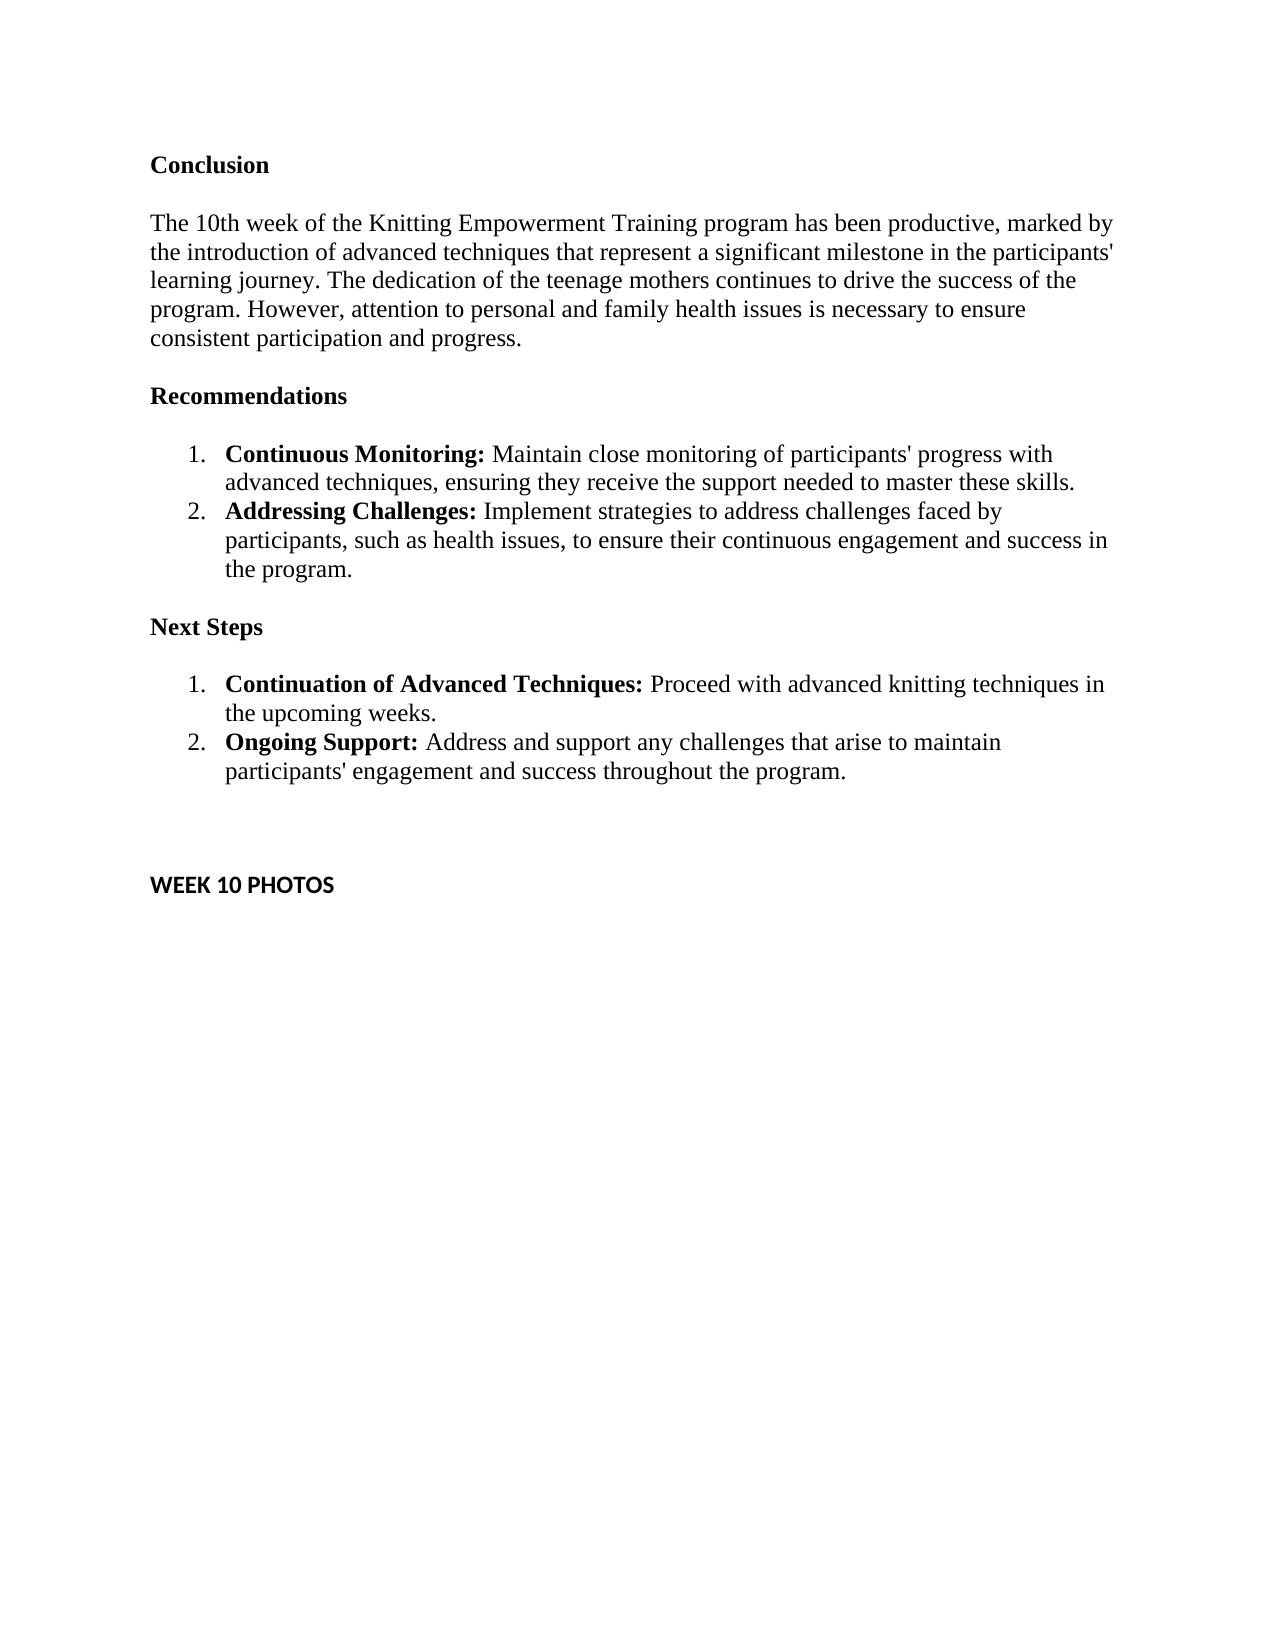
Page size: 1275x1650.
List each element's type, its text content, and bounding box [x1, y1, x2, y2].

list Continuous Monitoring: Maintain close monitoring of participants' progress with advanced techniques, ensuring they receive the support needed to master these skills. [187, 439, 1125, 496]
text WEEK 10 PHOTOS [150, 869, 1125, 899]
text Recommendations [150, 381, 1125, 409]
text Next Steps [150, 612, 1125, 640]
text The 10th week of the Knitting Empowerment Training program has been productive, marked by the introduction of advanced techniques that represent a significant milestone in the participants' learning journey. The dedication of the teenage mothers continues to drive the success of the program. However, attention to personal and family health issues is necessary to ensure consistent participation and progress. [150, 208, 1125, 352]
list Continuation of Advanced Techniques: Proceed with advanced knitting techniques in the upcoming weeks. [187, 669, 1125, 727]
text Conclusion [150, 150, 1125, 179]
list Ongoing Support: Address and support any challenges that arise to maintain participants' engagement and success throughout the program. [187, 727, 1125, 784]
list Addressing Challenges: Implement strategies to address challenges faced by participants, such as health issues, to ensure their continuous engagement and success in the program. [187, 496, 1125, 582]
